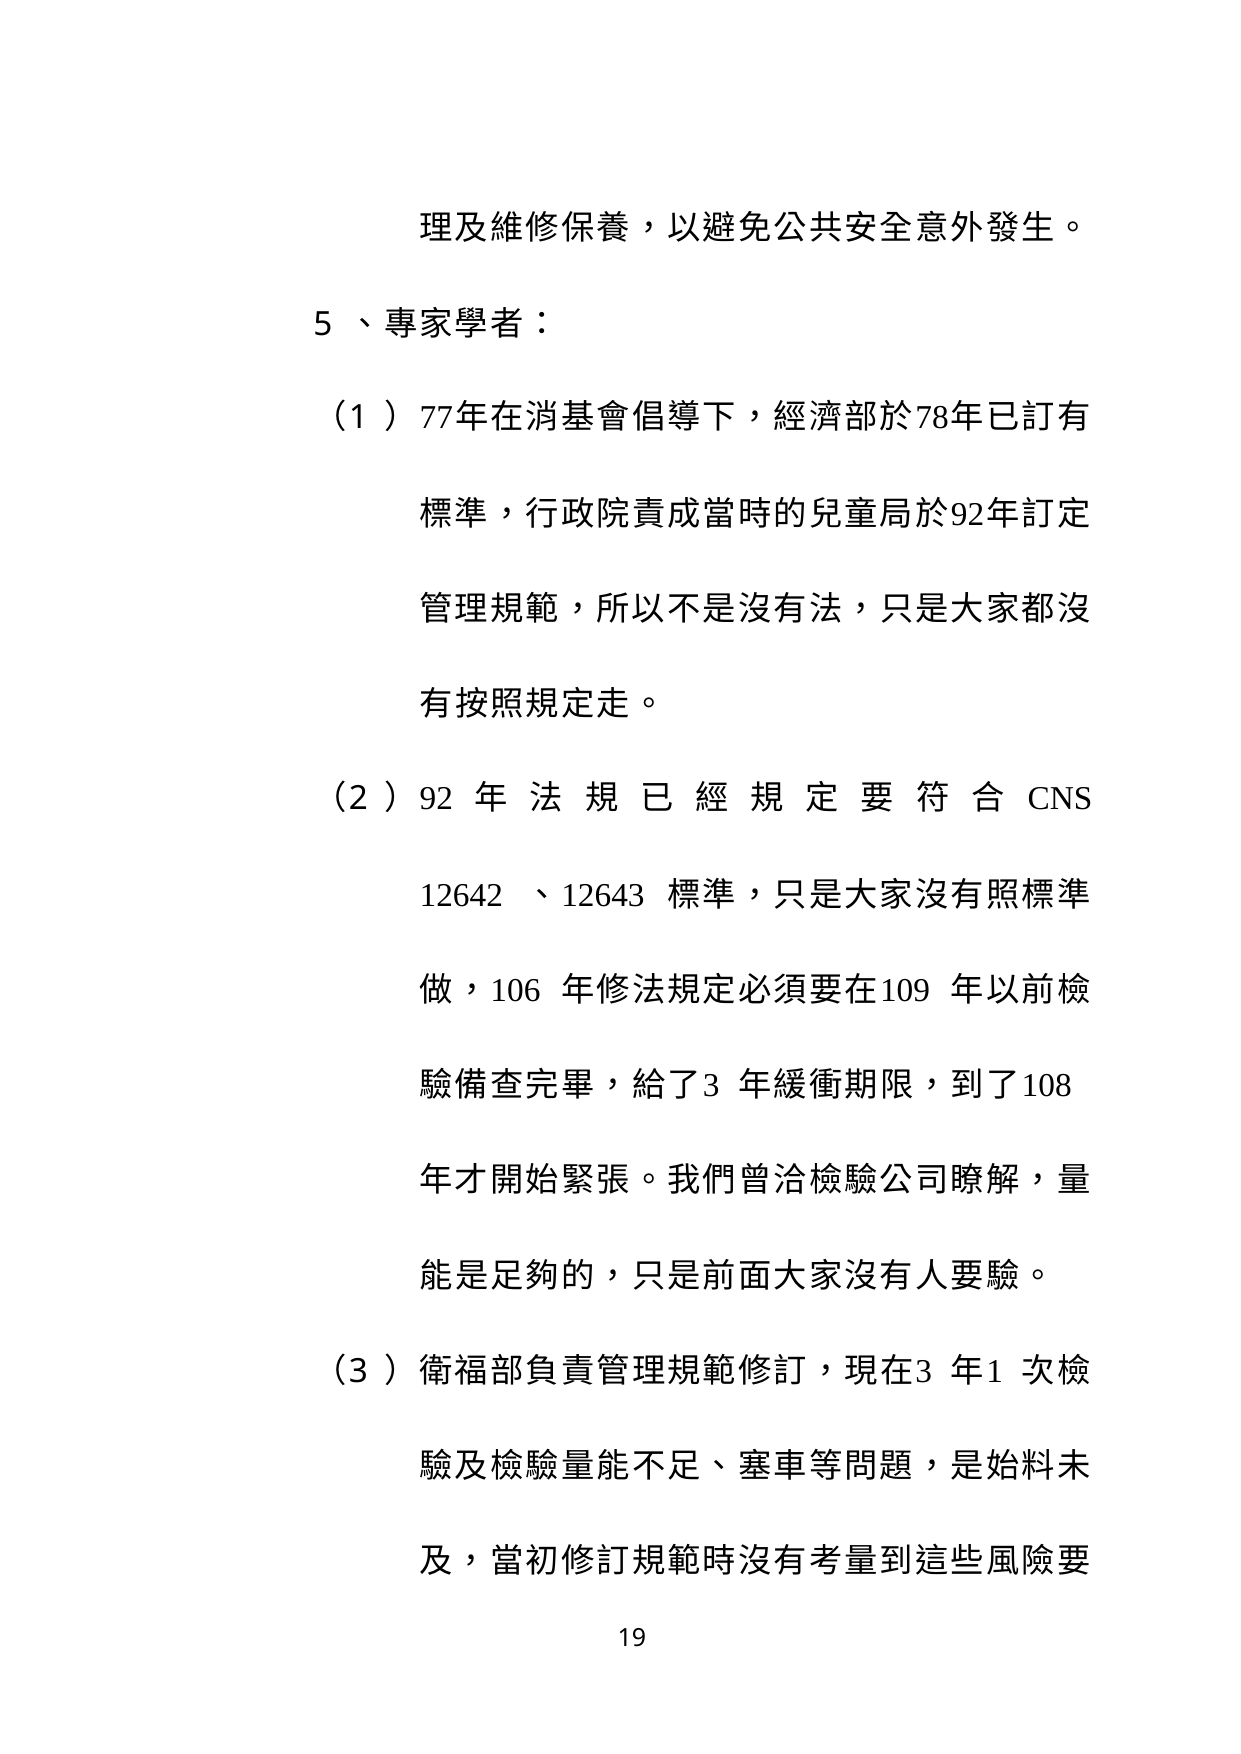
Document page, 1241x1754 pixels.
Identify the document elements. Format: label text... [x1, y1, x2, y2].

subtitle 衛福部負責管理規範修訂，現在3年1次檢驗及檢驗量能不足、塞車等問題，是始料未及，當初修訂規範時沒有考量到這些風險要怎麼處理，現在這些問題已緩解，檢驗最高峰已過。 [296, 1320, 1092, 1606]
subtitle 92年法規已經規定要符合CNS 12642、12643標準，只是大家沒有照標準做，106年修法規定必須要在109年以前檢驗備查完畢，給了3年緩衝期限，到了108年才開始緊張。我們曾洽檢驗公司瞭解，量能是足夠的，只是前面大家沒有人要驗。 [296, 749, 1092, 1320]
subtitle 77年在消基會倡導下，經濟部於78年已訂有標準，行政院責成當時的兒童局於92年訂定管理規範，所以不是沒有法，只是大家都沒有按照規定走。 [296, 368, 1092, 749]
subtitle 專家學者： [296, 273, 1092, 368]
